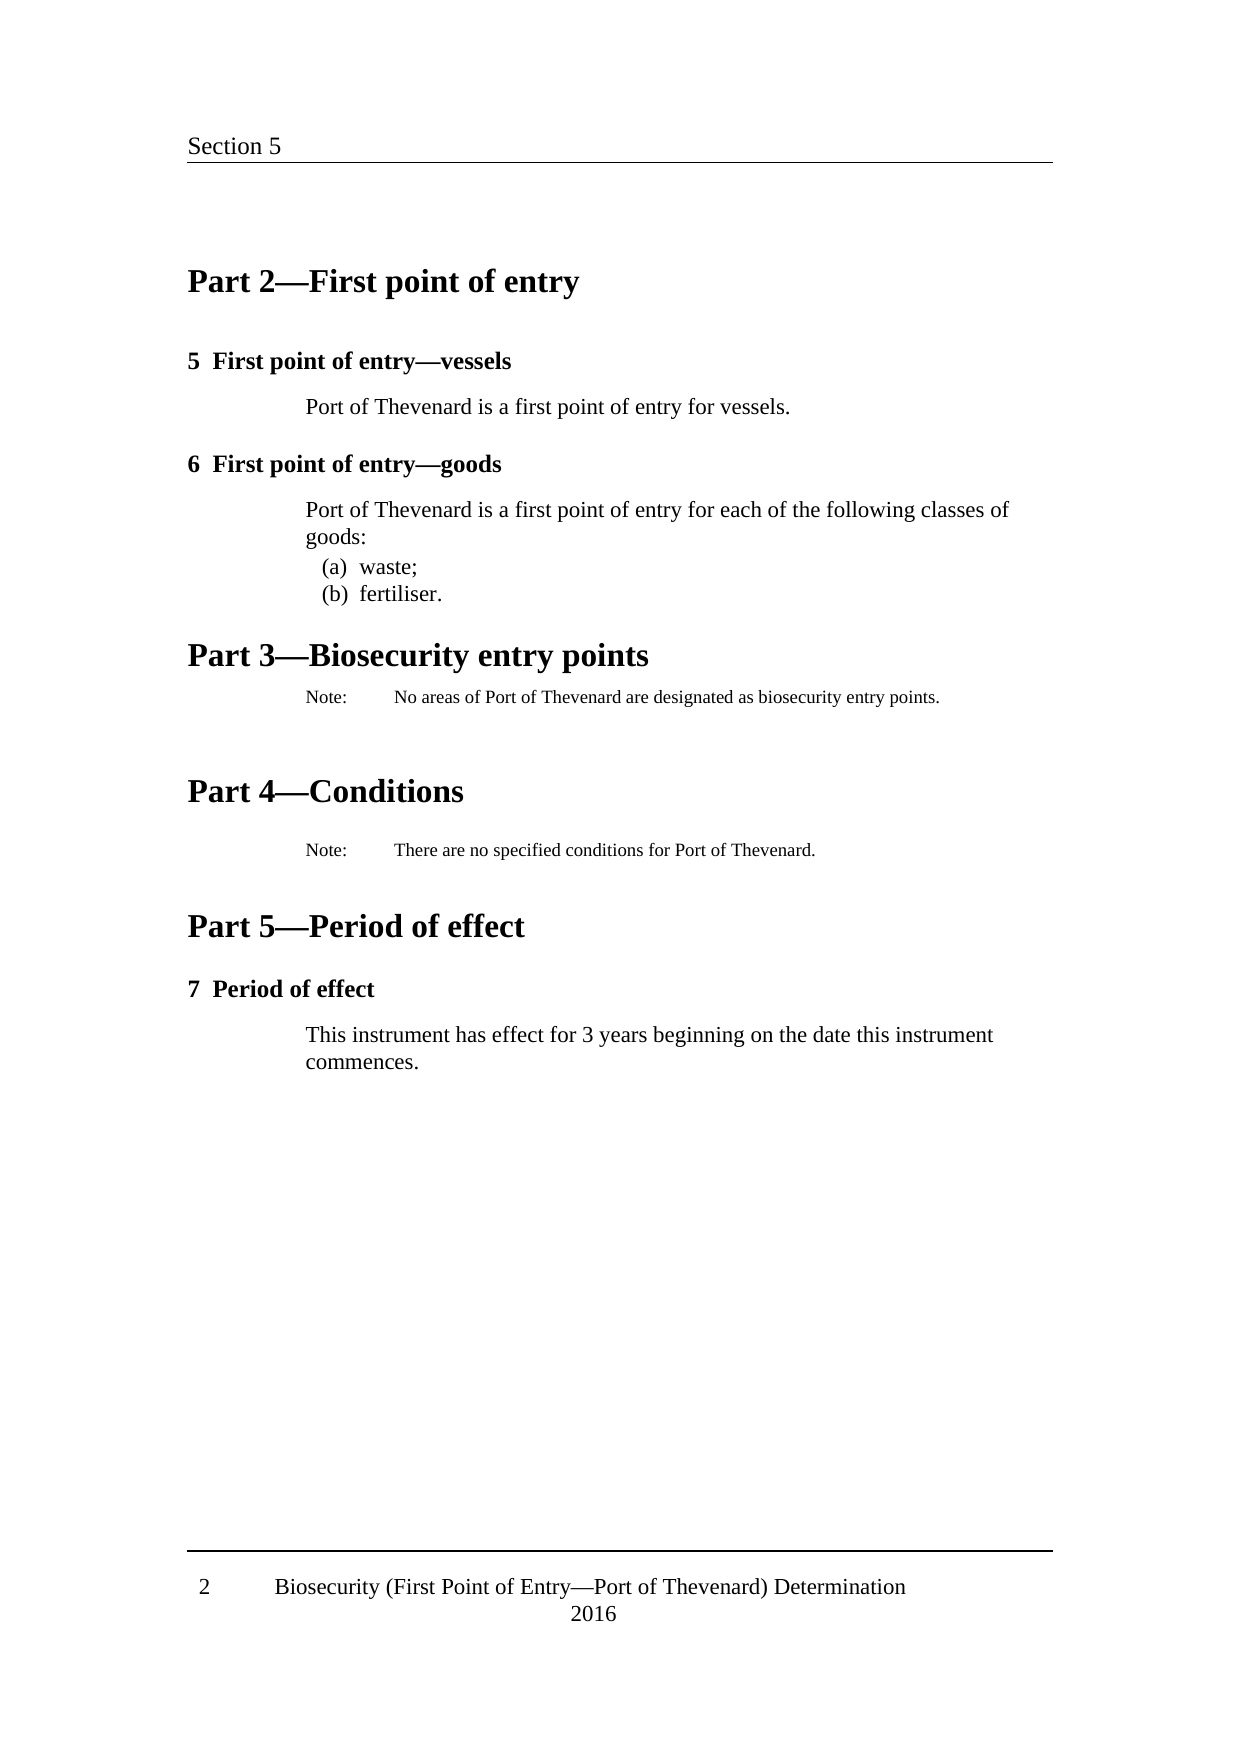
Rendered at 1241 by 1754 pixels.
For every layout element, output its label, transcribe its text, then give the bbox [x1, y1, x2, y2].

text Part 4—Conditions [187, 771, 1053, 809]
text 7 Period of effect [187, 974, 1053, 1003]
text Port of Thevenard is a first point of entry for each of the following classes of goods: [187, 496, 1053, 549]
list waste; [322, 553, 1053, 580]
text Part 5—Period of effect [187, 906, 1053, 945]
text This instrument has effect for 3 years beginning on the date this instrument commences. [187, 1021, 1053, 1074]
text 6 First point of entry—goods [187, 449, 1053, 478]
text Port of Thevenard is a first point of entry for vessels. [187, 393, 1053, 420]
text Part 3—Biosecurity entry points [187, 635, 1053, 673]
text Part 2—First point of entry [187, 262, 1053, 300]
text 5 First point of entry—vessels [187, 346, 1053, 375]
list fertiliser. [322, 580, 1053, 606]
text Note: There are no specified conditions for Port of Thevenard. [305, 839, 1053, 861]
text Note: No areas of Port of Thevenard are designated as biosecurity entry points. [305, 686, 1053, 708]
